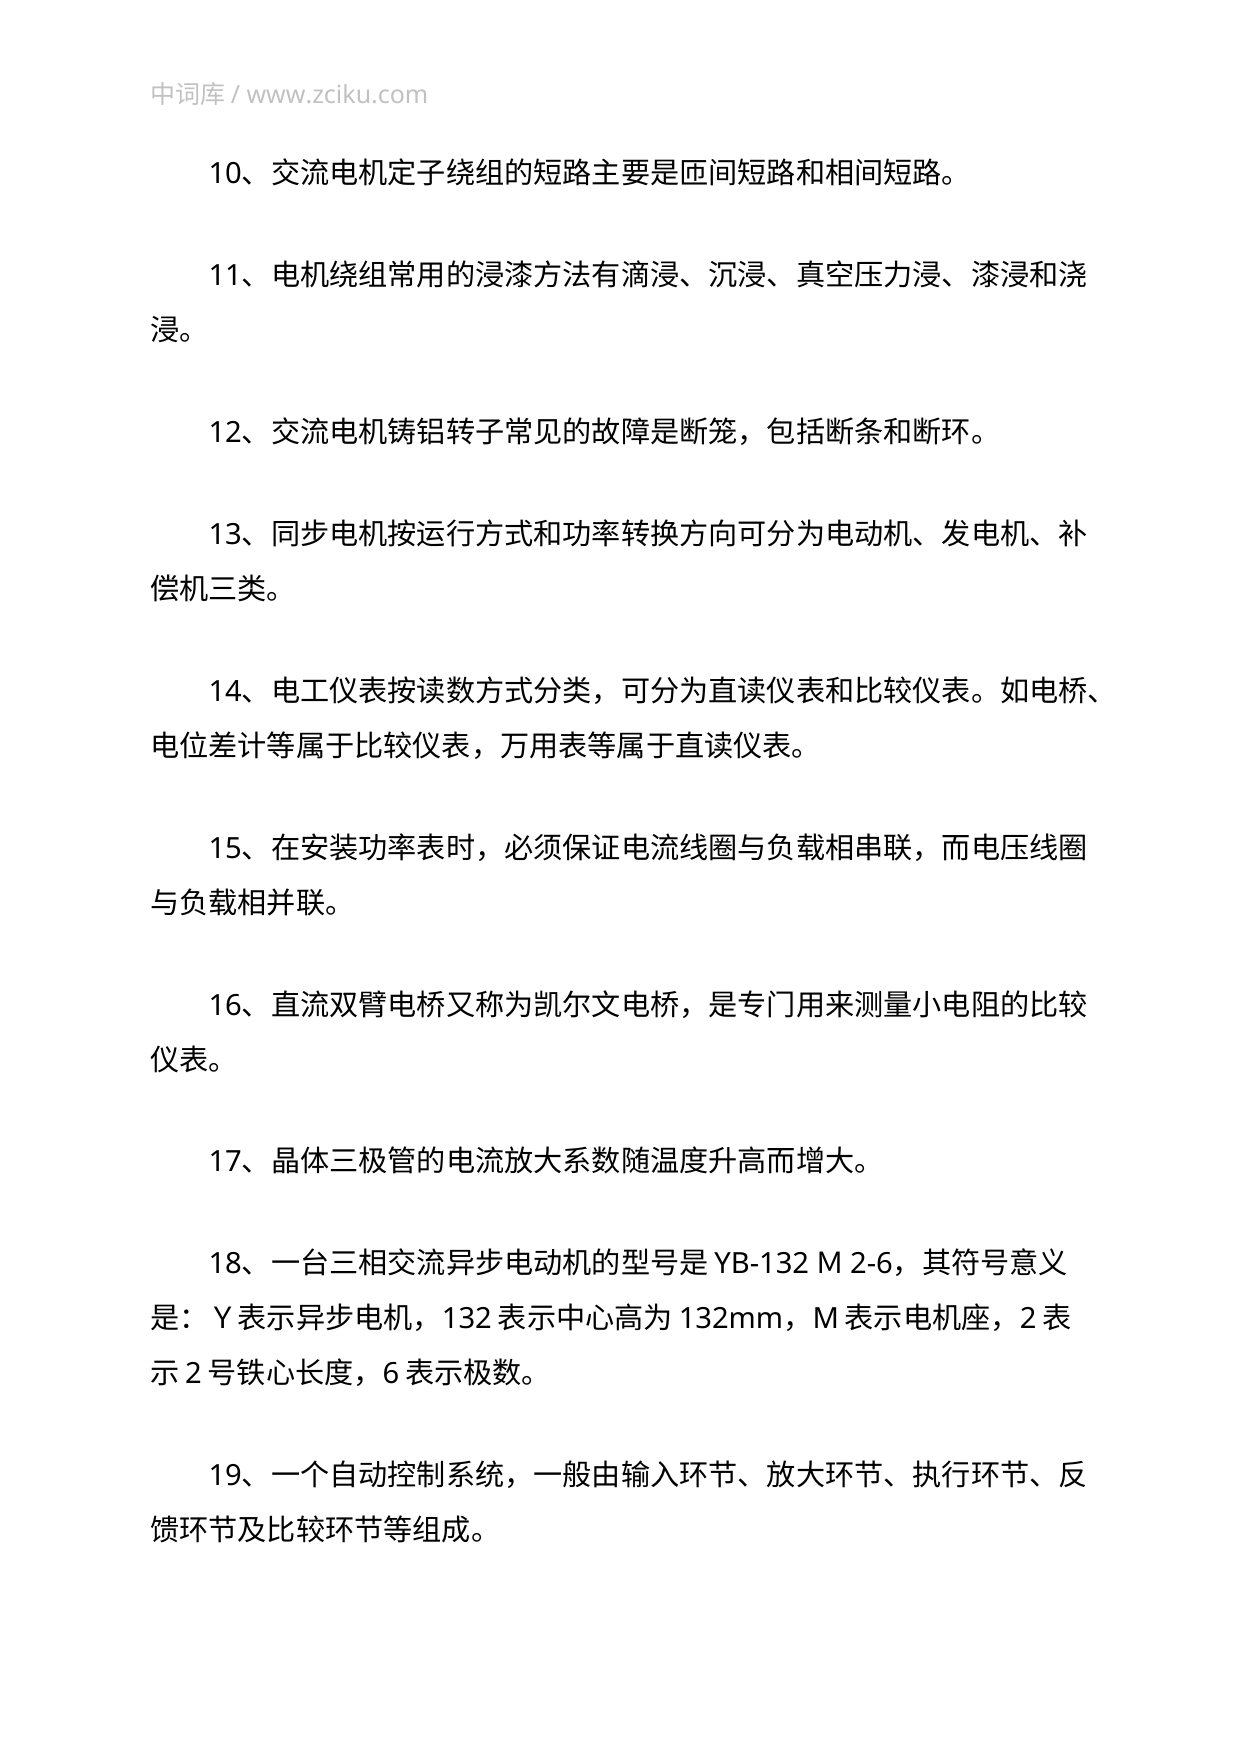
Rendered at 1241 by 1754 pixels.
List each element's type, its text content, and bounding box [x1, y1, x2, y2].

text 12、交流电机铸铝转子常见的故障是断笼，包括断条和断环。 [150, 409, 1090, 451]
text 11、电机绕组常用的浸漆方法有滴浸、沉浸、真空压力浸、漆浸和浇浸。 [150, 252, 1090, 349]
text 19、一个自动控制系统，一般由输入环节、放大环节、执行环节、反馈环节及比较环节等组成。 [150, 1452, 1090, 1549]
text 18、一台三相交流异步电动机的型号是YB-132Ｍ2-6，其符号意义是：Ｙ表示异步电机，132表示中心高为132mm，M表示电机座，2表示2号铁心长度，6表示极数。 [150, 1240, 1090, 1392]
text 10、交流电机定子绕组的短路主要是匝间短路和相间短路。 [150, 150, 1090, 192]
text 17、晶体三极管的电流放大系数随温度升高而增大。 [150, 1138, 1090, 1180]
text 14、电工仪表按读数方式分类，可分为直读仪表和比较仪表。如电桥、电位差计等属于比较仪表，万用表等属于直读仪表。 [150, 667, 1090, 765]
text 15、在安装功率表时，必须保证电流线圈与负载相串联，而电压线圈与负载相并联。 [150, 824, 1090, 922]
text 16、直流双臂电桥又称为凯尔文电桥，是专门用来测量小电阻的比较仪表。 [150, 981, 1090, 1078]
text 13、同步电机按运行方式和功率转换方向可分为电动机、发电机、补偿机三类。 [150, 511, 1090, 608]
